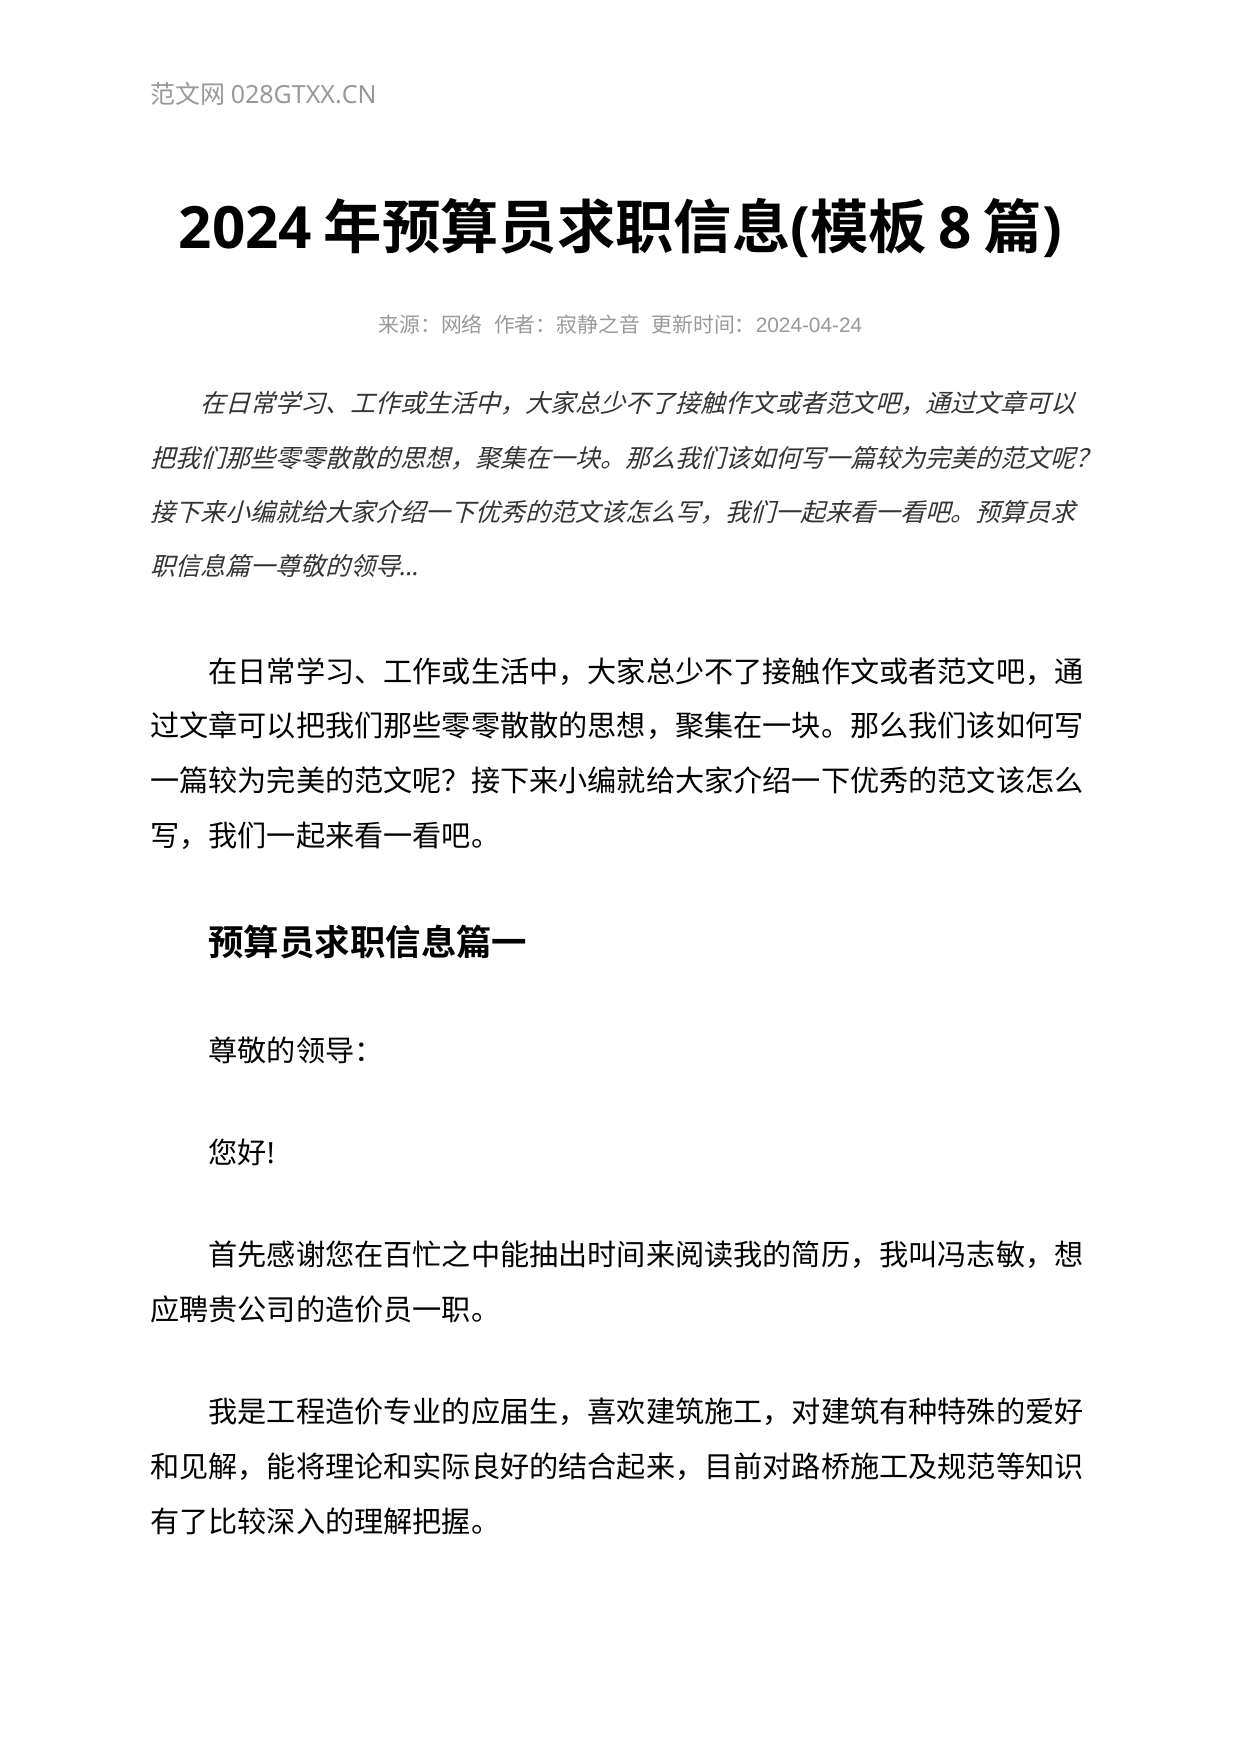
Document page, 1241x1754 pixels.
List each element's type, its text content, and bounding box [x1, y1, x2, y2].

text 首先感谢您在百忙之中能抽出时间来阅读我的简历，我叫冯志敏，想应聘贵公司的造价员一职。 [150, 1232, 1090, 1329]
text 在日常学习、工作或生活中，大家总少不了接触作文或者范文吧，通过文章可以把我们那些零零散散的思想，聚集在一块。那么我们该如何写一篇较为完美的范文呢？接下来小编就给大家介绍一下优秀的范文该怎么写，我们一起来看一看吧。 [150, 648, 1090, 855]
subtitle 2024年预算员求职信息(模板8篇) [150, 181, 1090, 266]
text 我是工程造价专业的应届生，喜欢建筑施工，对建筑有种特殊的爱好和见解，能将理论和实际良好的结合起来，目前对路桥施工及规范等知识有了比较深入的理解把握。 [150, 1388, 1090, 1541]
text 预算员求职信息篇一 [150, 914, 1090, 966]
text 尊敬的领导： [150, 1028, 1090, 1070]
text 来源：网络 作者：寂静之音 更新时间：2024-04-24 [150, 313, 1090, 337]
text 在日常学习、工作或生活中，大家总少不了接触作文或者范文吧，通过文章可以把我们那些零零散散的思想，聚集在一块。那么我们该如何写一篇较为完美的范文呢？接下来小编就给大家介绍一下优秀的范文该怎么写，我们一起来看一看吧。预算员求职信息篇一尊敬的领导... [150, 384, 1090, 583]
text 您好! [150, 1130, 1090, 1172]
